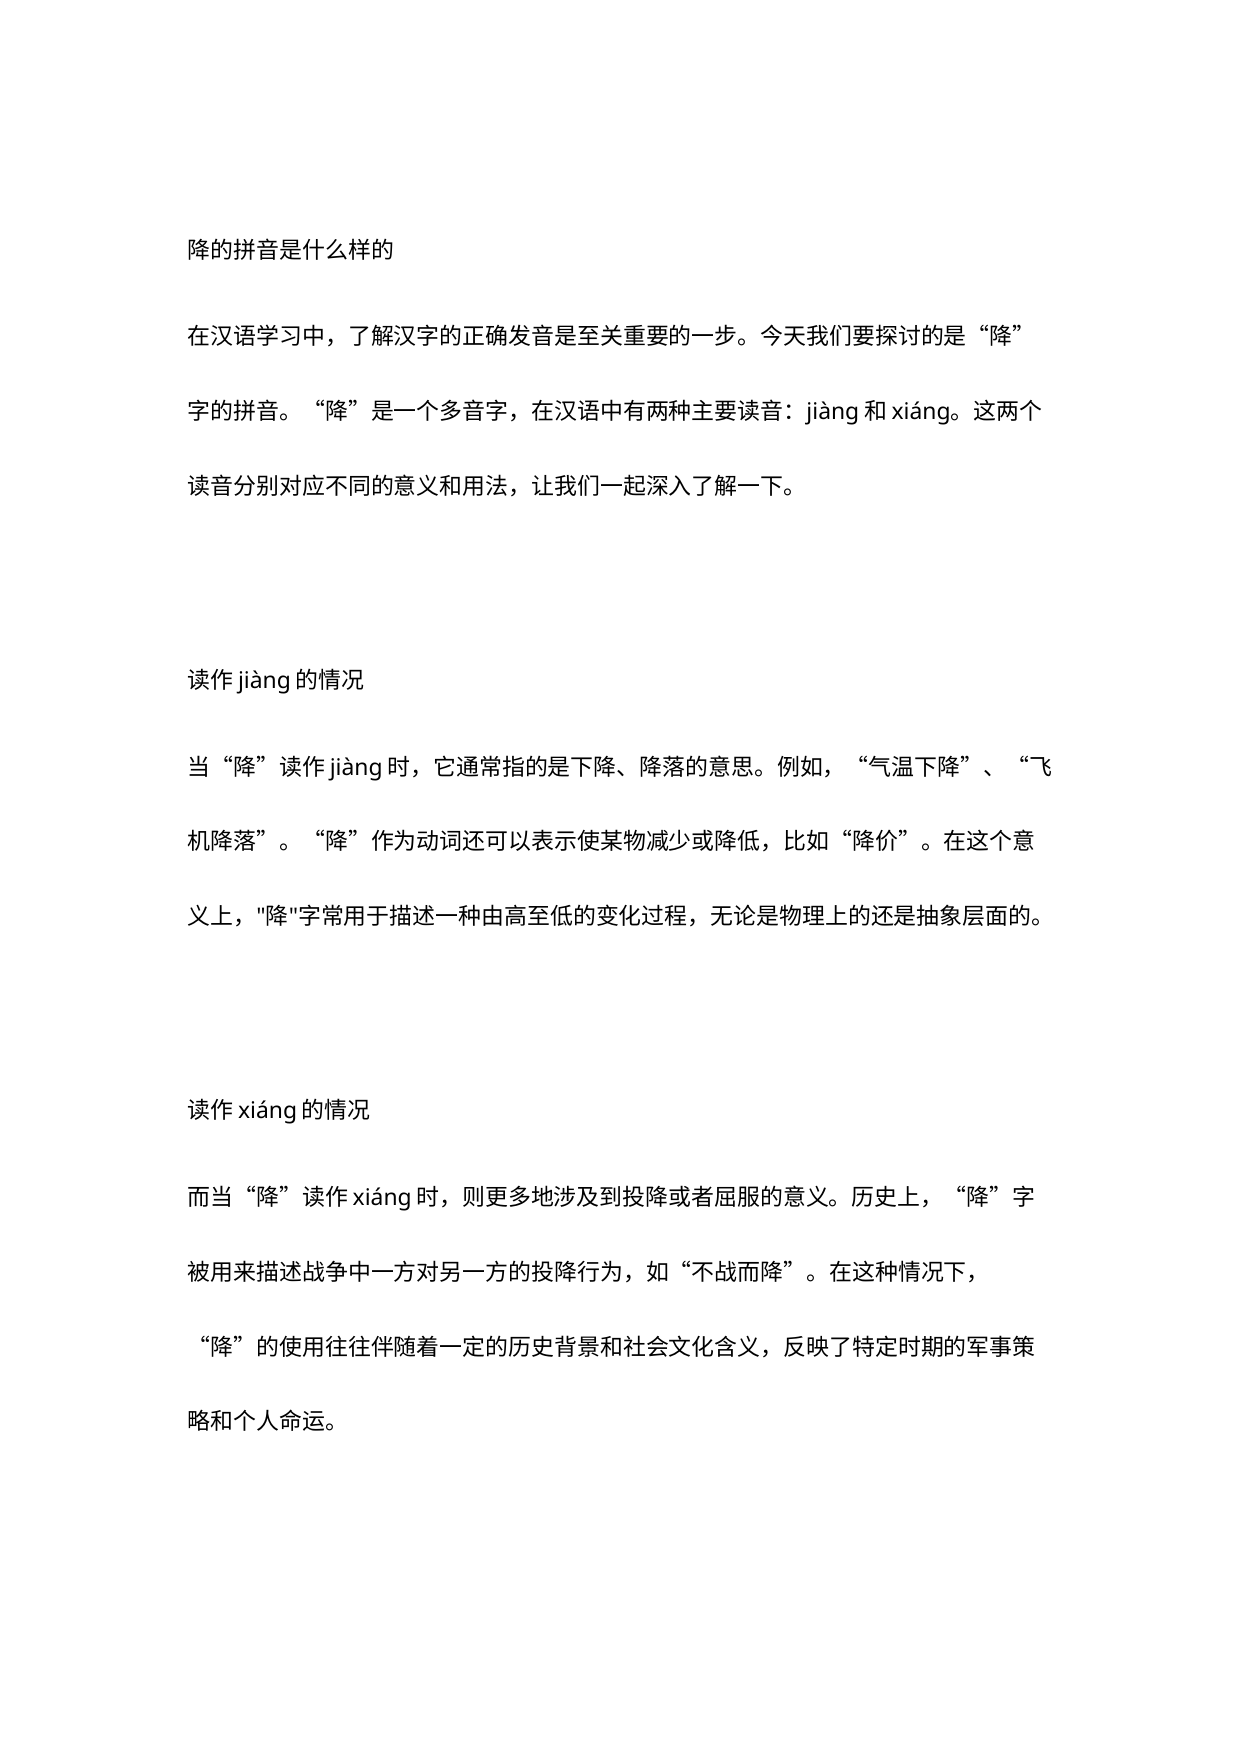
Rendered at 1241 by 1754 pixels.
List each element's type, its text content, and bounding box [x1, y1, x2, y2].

text 读作jiàng的情况 [187, 646, 1053, 711]
text 在汉语学习中，了解汉字的正确发音是至关重要的一步。今天我们要探讨的是“降”字的拼音。“降”是一个多音字，在汉语中有两种主要读音：jiàng和xiáng。这两个读音分别对应不同的意义和用法，让我们一起深入了解一下。 [187, 302, 1053, 517]
text 读作xiáng的情况 [187, 1076, 1053, 1141]
text 降的拼音是什么样的 [187, 216, 1053, 281]
text 当“降”读作jiàng时，它通常指的是下降、降落的意思。例如，“气温下降”、“飞机降落”。“降”作为动词还可以表示使某物减少或降低，比如“降价”。在这个意义上，"降"字常用于描述一种由高至低的变化过程，无论是物理上的还是抽象层面的。 [187, 733, 1053, 947]
text 而当“降”读作xiáng时，则更多地涉及到投降或者屈服的意义。历史上，“降”字被用来描述战争中一方对另一方的投降行为，如“不战而降”。在这种情况下，“降”的使用往往伴随着一定的历史背景和社会文化含义，反映了特定时期的军事策略和个人命运。 [187, 1163, 1053, 1452]
